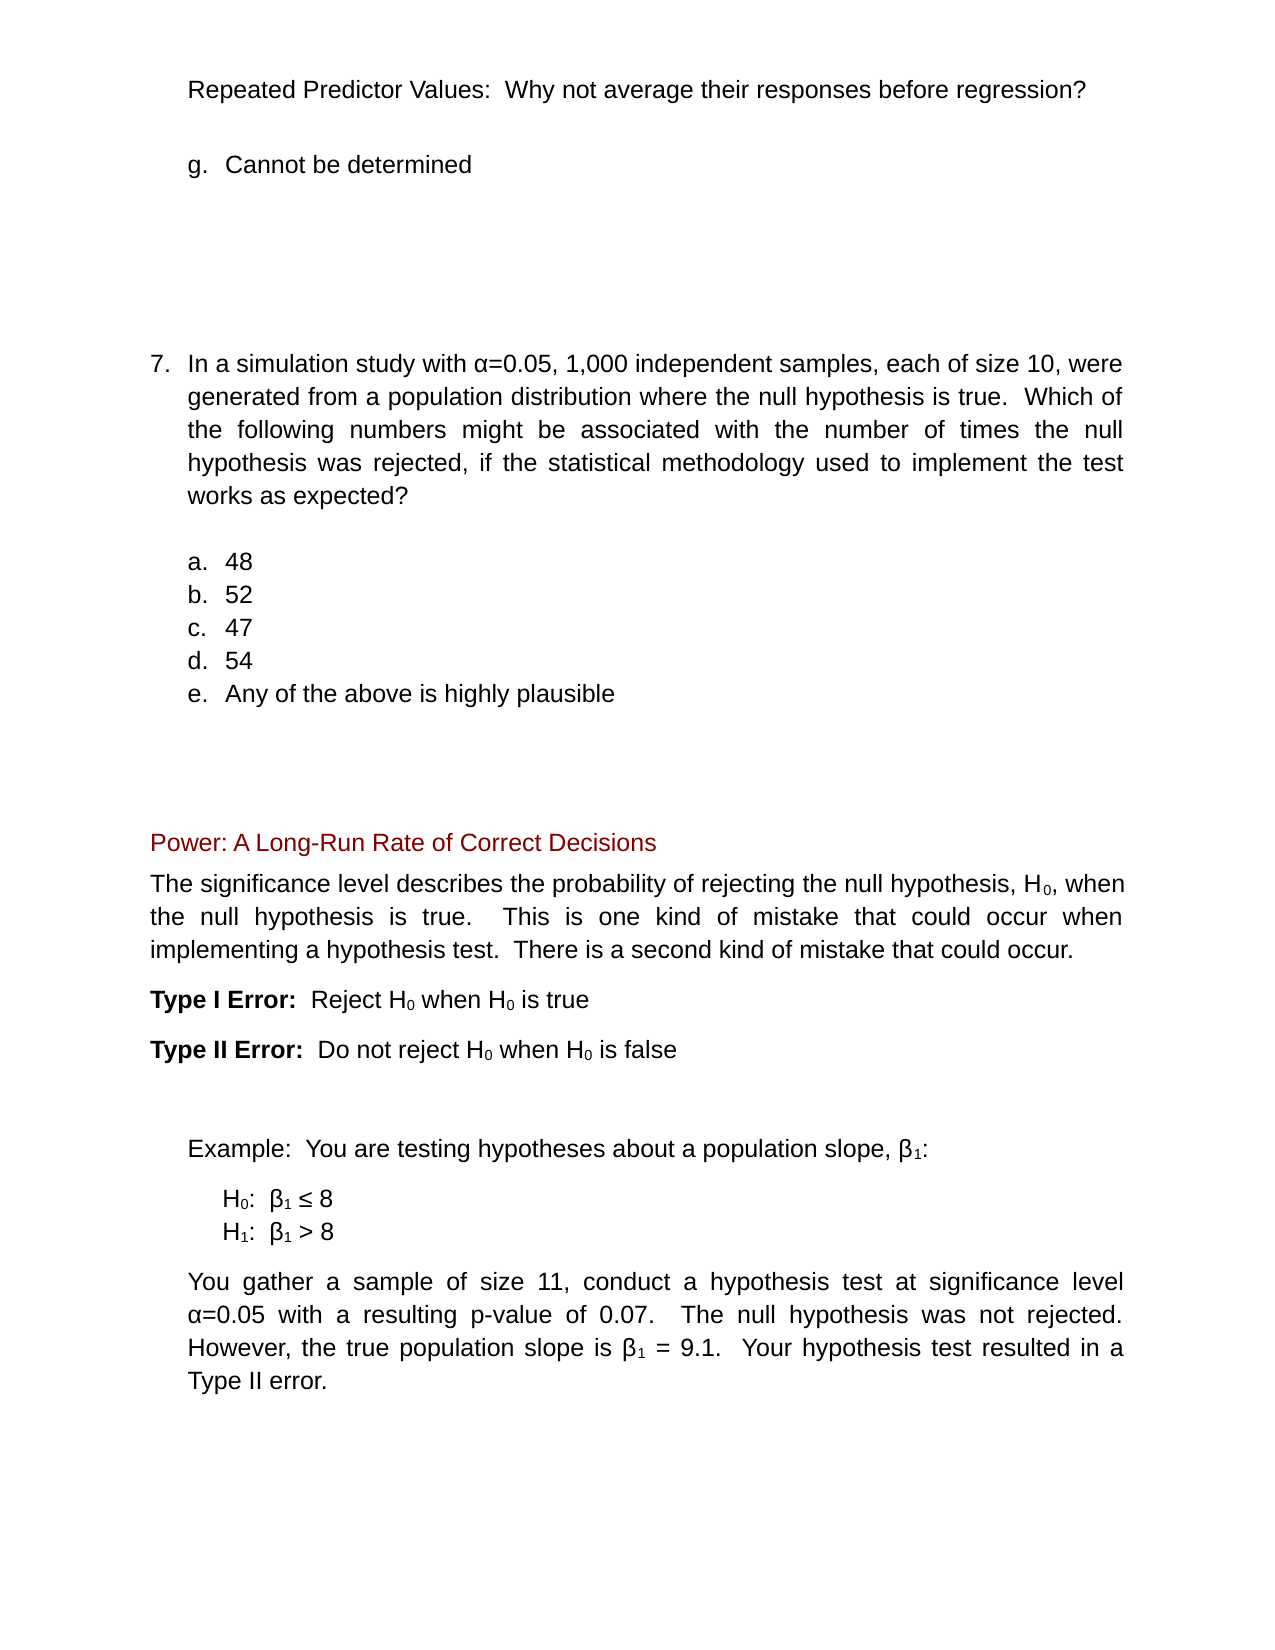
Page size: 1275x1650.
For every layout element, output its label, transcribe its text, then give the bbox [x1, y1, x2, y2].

subtitle Power: A Long-Run Rate of Correct Decisions [150, 828, 1125, 857]
list 47 [187, 613, 1125, 642]
text Example: You are testing hypotheses about a population slope, β1: [187, 1134, 1125, 1163]
text H0: β1 ≤ 8 H1: β1 > 8 [187, 1184, 1125, 1246]
text Type I Error: Reject H0 when H0 is true [150, 985, 1125, 1014]
list 54 [187, 646, 1125, 675]
list 48 [187, 547, 1125, 576]
list In a simulation study with α=0.05, 1,000 independent samples, each of size 10, were generated from a population distribution where the null hypothesis is true. Which of the following numbers might be associated with the number of times the null hypothesis was rejected, if the statistical methodology used to implement the test works as expected? [150, 349, 1125, 509]
list 52 [187, 580, 1125, 609]
text Type II Error: Do not reject H0 when H0 is false [150, 1035, 1125, 1063]
list Cannot be determined [187, 150, 1125, 179]
list Any of the above is highly plausible [187, 679, 1125, 708]
text The significance level describes the probability of rejecting the null hypothesis, H0, when the null hypothesis is true. This is one kind of mistake that could occur when implementing a hypothesis test. There is a second kind of mistake that could occur. [150, 869, 1125, 964]
text You gather a sample of size 11, conduct a hypothesis test at significance level α=0.05 with a resulting p-value of 0.07. The null hypothesis was not rejected. However, the true population slope is β1 = 9.1. Your hypothesis test resulted in a Type II error. [187, 1267, 1125, 1394]
